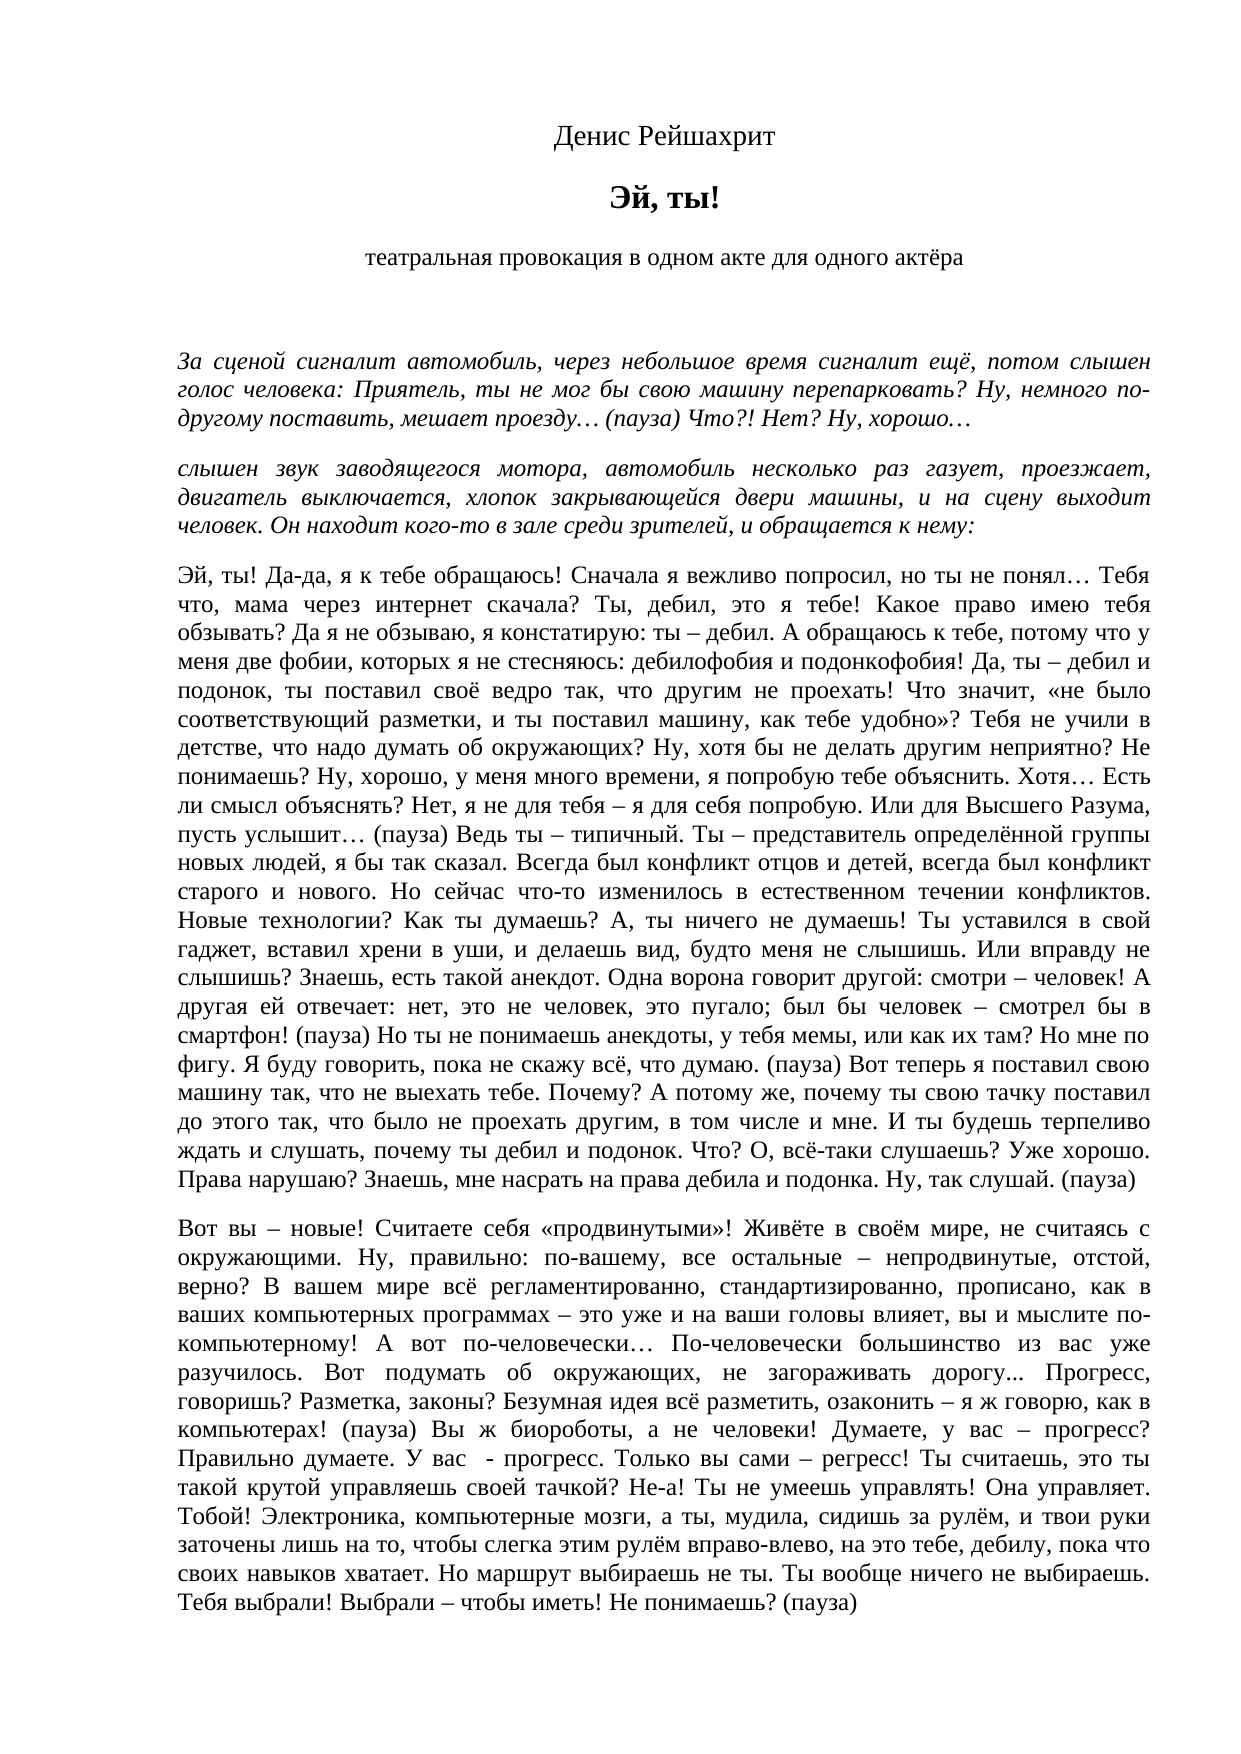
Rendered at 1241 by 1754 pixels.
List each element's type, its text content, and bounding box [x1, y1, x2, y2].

text театральная провокация в одном акте для одного актёра [177, 242, 1152, 271]
text слышен звук заводящегося мотора, автомобиль несколько раз газует, проезжает, двигатель выключается, хлопок закрывающейся двери машины, и на сцену выходит человек. Он находит кого-то в зале среди зрителей, и обращается к нему: [177, 453, 1152, 539]
text Эй, ты! [177, 177, 1152, 216]
text Вот вы – новые! Считаете себя «продвинутыми»! Живёте в своём мире, не считаясь с окружающими. Ну, правильно: по-вашему, все остальные – непродвинутые, отстой, верно? В вашем мире всё регламентированно, стандартизированно, прописано, как в ваших компьютерных программах – это уже и на ваши головы влияет, вы и мыслите по-компьютерному! А вот по-человечески… По-человечески большинство из вас уже разучилось. Вот подумать об окружающих, не загораживать дорогу... Прогресс, говоришь? Разметка, законы? Безумная идея всё разметить, озаконить – я ж говорю, как в компьютерах! (пауза) Вы ж биороботы, а не человеки! Думаете, у вас – прогресс? Правильно думаете. У вас - прогресс. Только вы сами – регресс! Ты считаешь, это ты такой крутой управляешь своей тачкой? Не-а! Ты не умеешь управлять! Она управляет. Тобой! Электроника, компьютерные мозги, а ты, мудила, сидишь за рулём, и твои руки заточены лишь на то, чтобы слегка этим рулём вправо-влево, на это тебе, дебилу, пока что своих навыков хватает. Но маршрут выбираешь не ты. Ты вообще ничего не выбираешь. Тебя выбрали! Выбрали – чтобы иметь! Не понимаешь? (пауза) [177, 1213, 1152, 1616]
text Денис Рейшахрит [177, 118, 1152, 152]
text Эй, ты! Да-да, я к тебе обращаюсь! Сначала я вежливо попросил, но ты не понял… Тебя что, мама через интернет скачала? Ты, дебил, это я тебе! Какое право имею тебя обзывать? Да я не обзываю, я констатирую: ты – дебил. А обращаюсь к тебе, потому что у меня две фобии, которых я не стесняюсь: дебилофобия и подонкофобия! Да, ты – дебил и подонок, ты поставил своё ведро так, что другим не проехать! Что значит, «не было соответствующий разметки, и ты поставил машину, как тебе удобно»? Тебя не учили в детстве, что надо думать об окружающих? Ну, хотя бы не делать другим неприятно? Не понимаешь? Ну, хорошо, у меня много времени, я попробую тебе объяснить. Хотя… Есть ли смысл объяснять? Нет, я не для тебя – я для себя попробую. Или для Высшего Разума, пусть услышит… (пауза) Ведь ты – типичный. Ты – представитель определённой группы новых людей, я бы так сказал. Всегда был конфликт отцов и детей, всегда был конфликт старого и нового. Но сейчас что-то изменилось в естественном течении конфликтов. Новые технологии? Как ты думаешь? А, ты ничего не думаешь! Ты уставился в свой гаджет, вставил хрени в уши, и делаешь вид, будто меня не слышишь. Или вправду не слышишь? Знаешь, есть такой анекдот. Одна ворона говорит другой: смотри – человек! А другая ей отвечает: нет, это не человек, это пугало; был бы человек – смотрел бы в смартфон! (пауза) Но ты не понимаешь анекдоты, у тебя мемы, или как их там? Но мне по фигу. Я буду говорить, пока не скажу всё, что думаю. (пауза) Вот теперь я поставил свою машину так, что не выехать тебе. Почему? А потому же, почему ты свою тачку поставил до этого так, что было не проехать другим, в том числе и мне. И ты будешь терпеливо ждать и слушать, почему ты дебил и подонок. Что? О, всё-таки слушаешь? Уже хорошо. Права нарушаю? Знаешь, мне насрать на права дебила и подонка. Ну, так слушай. (пауза) [177, 560, 1152, 1192]
text За сценой сигналит автомобиль, через небольшое время сигналит ещё, потом слышен голос человека: Приятель, ты не мог бы свою машину перепарковать? Ну, немного по-другому поставить, мешает проезду… (пауза) Что?! Нет? Ну, хорошо… [177, 346, 1152, 432]
